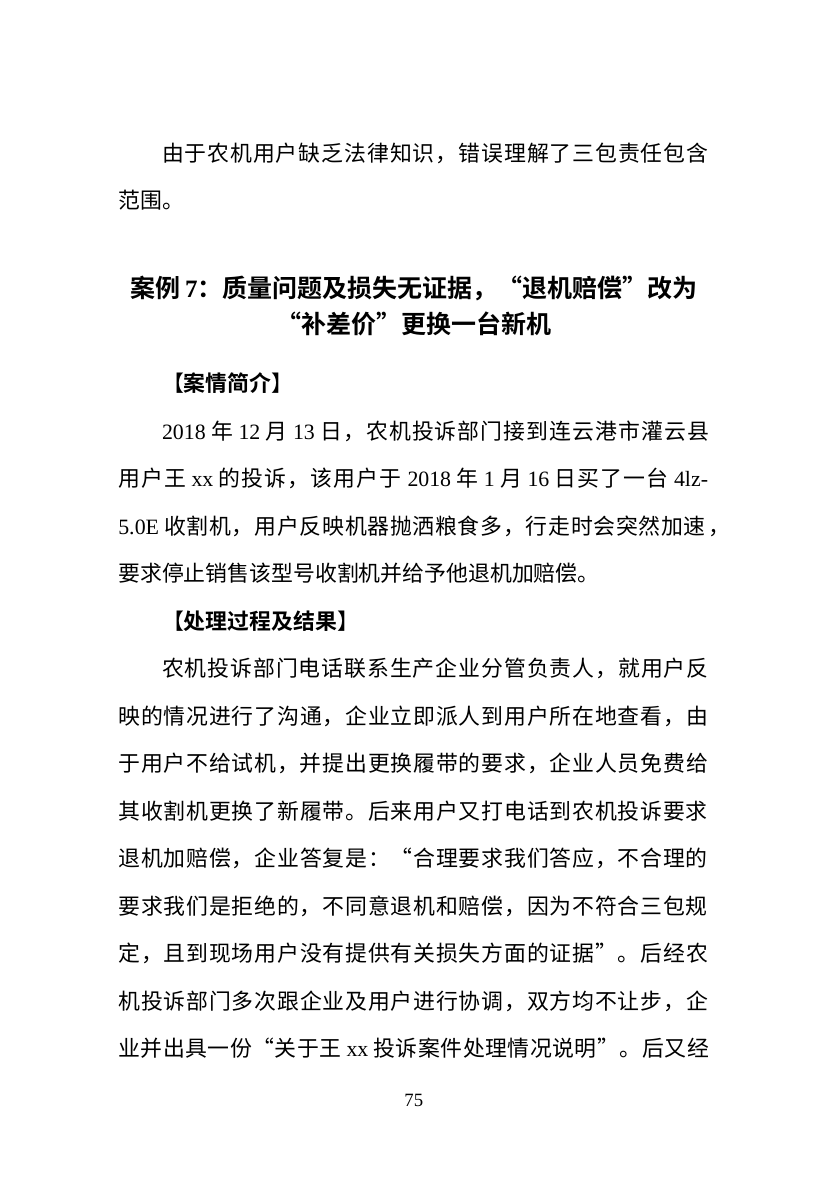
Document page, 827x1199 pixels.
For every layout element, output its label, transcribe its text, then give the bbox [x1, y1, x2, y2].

text 案例7：质量问题及损失无证据，“退机赔偿”改为“补差价”更换一台新机 [118, 269, 709, 341]
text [118, 651, 709, 1063]
text 【处理过程及结果】 [118, 604, 709, 635]
text 2018年12月13日，农机投诉部门接到连云港市灌云县用户王xx的投诉，该用户于2018年1月16日买了一台4lz-5.0E收割机，用户反映机器抛洒粮食多，行走时会突然加速，要求停止销售该型号收割机并给予他退机加赔偿。 [118, 414, 709, 588]
text 【案情简介】 [118, 366, 709, 398]
text 由于农机用户缺乏法律知识，错误理解了三包责任包含范围。 [118, 136, 709, 215]
